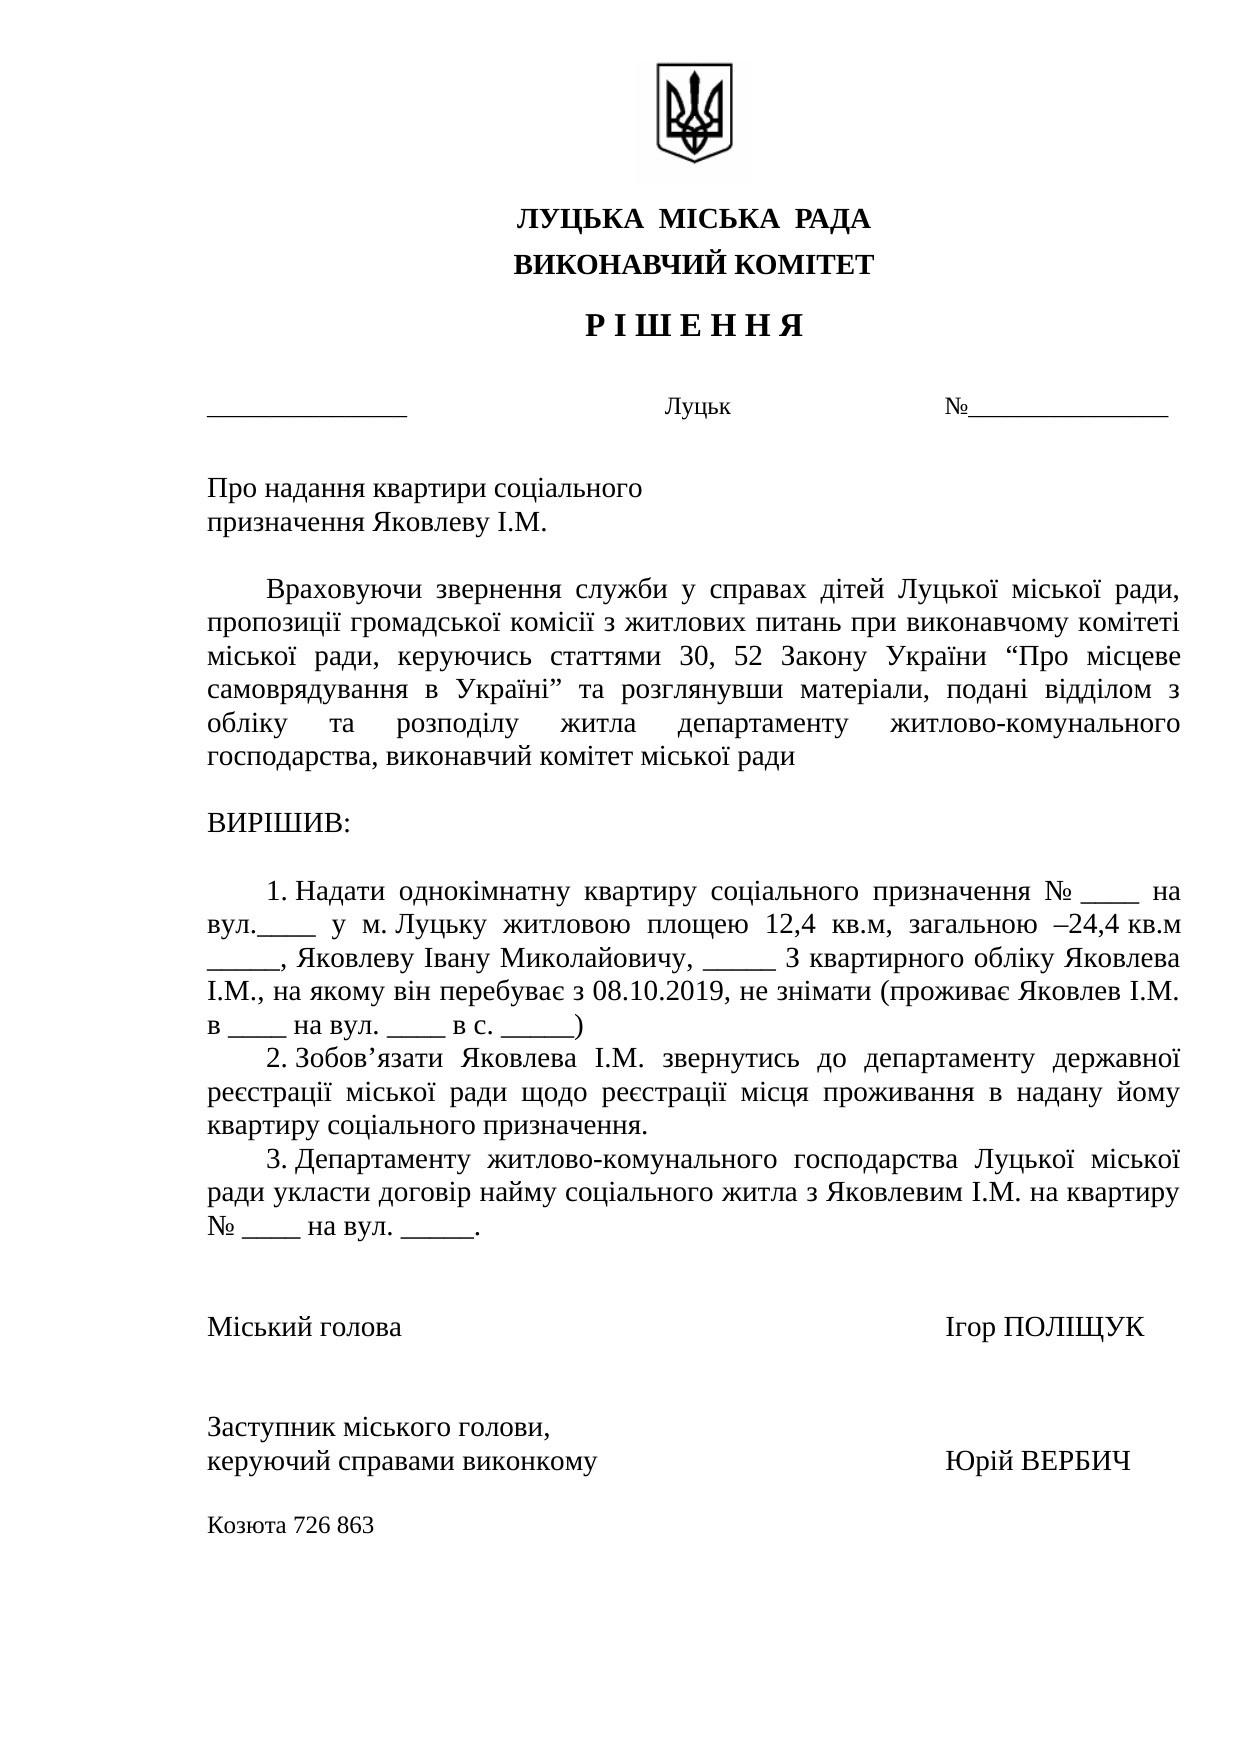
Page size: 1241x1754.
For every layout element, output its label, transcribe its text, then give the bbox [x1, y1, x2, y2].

text Міський голова Ігор ПОЛІЩУК [207, 1309, 1181, 1342]
text 3. Департаменту житлово-комунального господарства Луцької міської ради укласти договір найму соціального житла з Яковлевим І.М. на квартиру № ____ на вул. _____. [207, 1141, 1181, 1242]
text ВИРІШИВ: [207, 806, 1181, 839]
text керуючий справами виконкому Юрій ВЕРБИЧ [207, 1443, 1181, 1476]
subtitle ЛУЦЬКА МІСЬКА РАДА [207, 202, 1181, 235]
text Козюта 726 863 [207, 1510, 1181, 1539]
text Враховуючи звернення служби у справах дітей Луцької міської ради, пропозиції громадської комісії з житлових питань при виконавчому комітеті міської ради, керуючись статтями 30, 52 Закону України “Про місцеве самоврядування в Україні” та розглянувши матеріали, подані відділом з обліку та розподілу житла департаменту житлово-комунального господарства, виконавчий комітет міської ради [207, 571, 1181, 772]
subtitle ВИКОНАВЧИЙ КОМІТЕТ [207, 247, 1181, 281]
text 2. Зобов’язати Яковлева І.М. звернутись до департаменту державної реєстрації міської ради щодо реєстрації місця проживання в надану йому квартиру соціального призначення. [207, 1040, 1181, 1141]
text ________________ Луцьк №________________ [207, 391, 1181, 420]
text призначення Яковлеву І.М. [207, 504, 1181, 537]
text Про надання квартири соціального [207, 470, 1181, 504]
subtitle Р І Ш Е Н Н Я [207, 305, 1181, 343]
text 1. Надати однокімнатну квартиру соціального призначення № ____ на вул.____ у м. Луцьку житловою площею 12,4 кв.м, загальною –24,4 кв.м _____, Яковлеву Івану Миколайовичу, _____ З квартирного обліку Яковлева І.М., на якому він перебуває з 08.10.2019, не знімати (проживає Яковлев І.М. в ____ на вул. ____ в с. _____) [207, 873, 1181, 1040]
text Заступник міського голови, [207, 1409, 1181, 1443]
